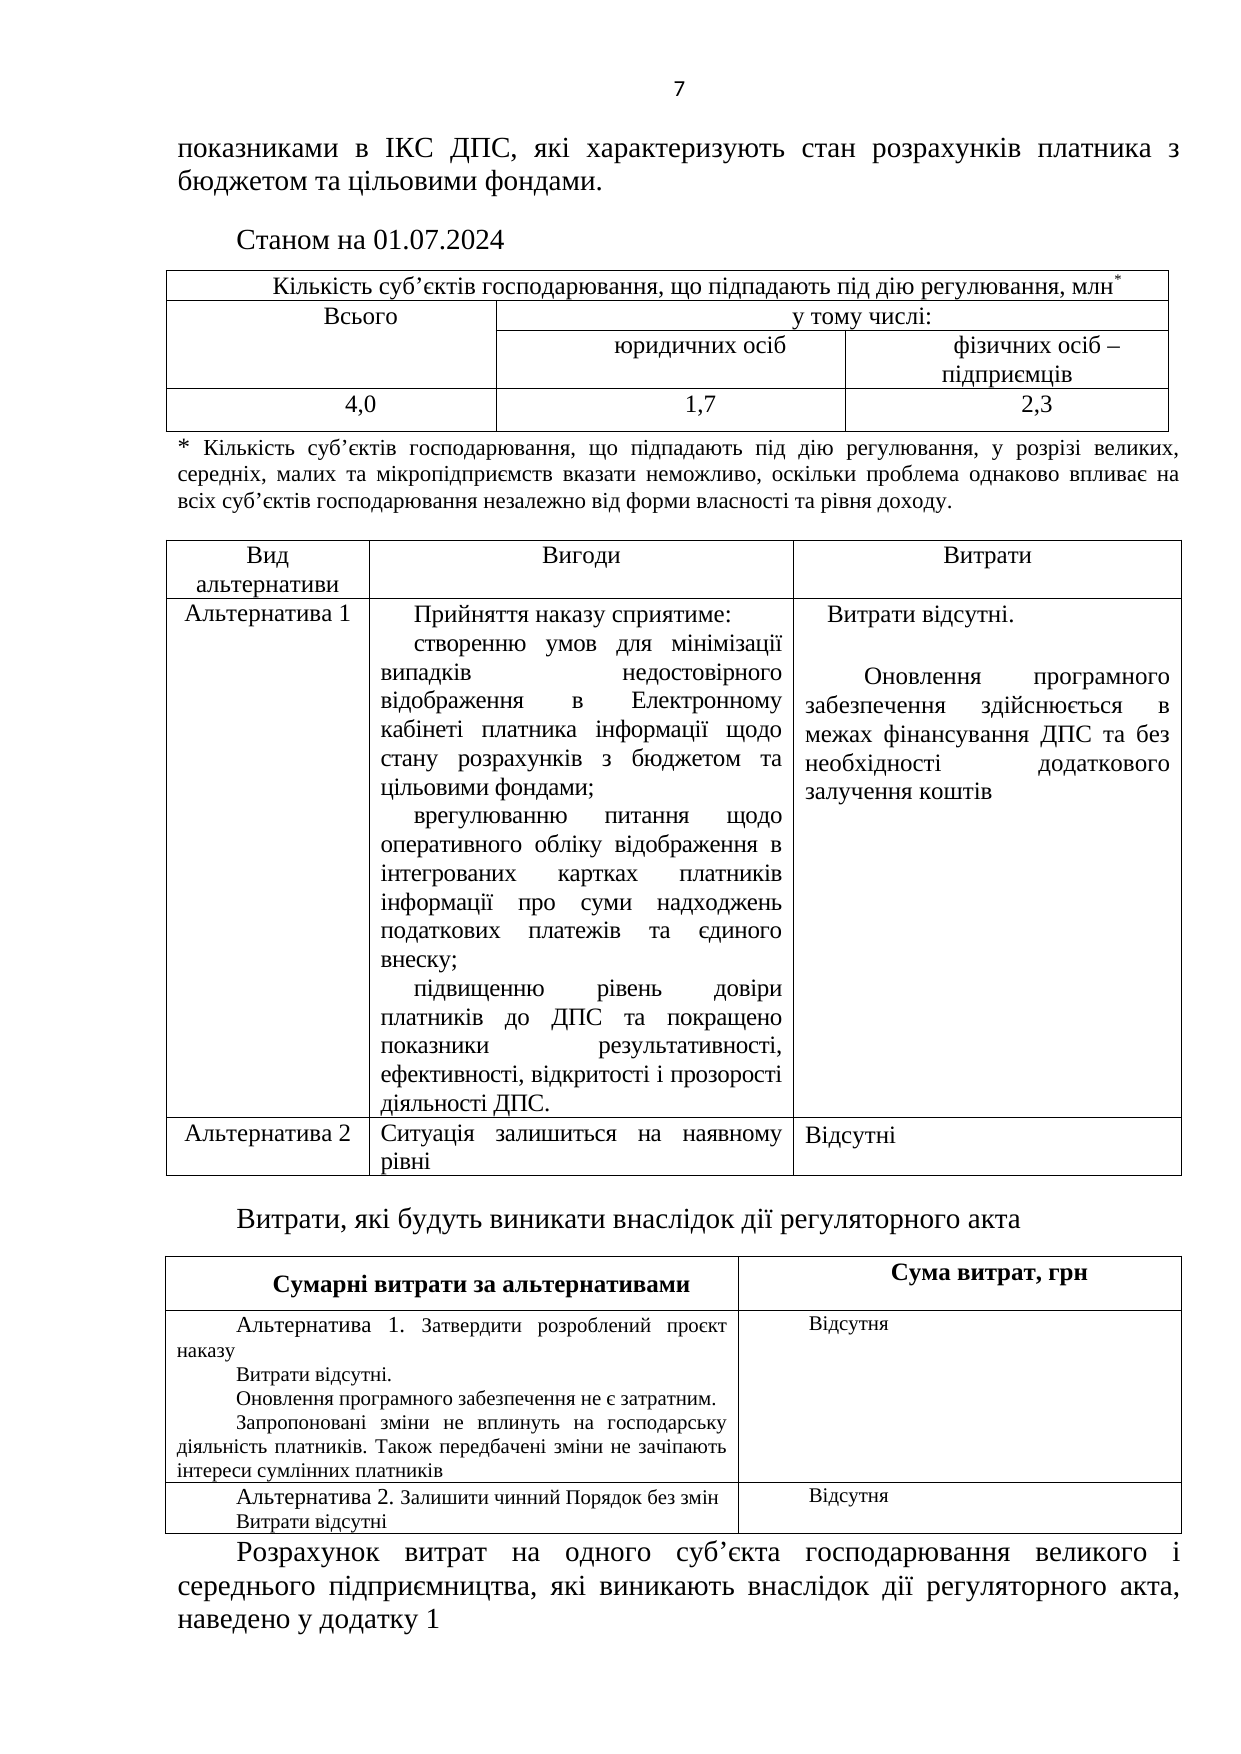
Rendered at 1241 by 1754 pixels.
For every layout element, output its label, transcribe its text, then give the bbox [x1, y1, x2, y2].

table_cell юридичних осіб [497, 331, 845, 388]
text Станом на 01.07.2024 [177, 222, 1181, 256]
text Витрати, які будуть виникати внаслідок дії регуляторного акта [177, 1201, 1181, 1235]
table_header Сумарні витрати за альтернативами [166, 1257, 738, 1310]
text Розрахунок витрат на одного суб’єкта господарювання великого і середнього підприємництва, які виникають внаслідок дії регуляторного акта, наведено у додатку 1 [177, 1534, 1181, 1635]
table_header Сума витрат, грн [739, 1257, 1181, 1310]
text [177, 130, 1181, 197]
text * Кількість суб’єктів господарювання, що підпадають під дію регулювання, у розрізі великих, середніх, малих та мікропідприємств вказати неможливо, оскільки проблема однаково впливає на всіх суб’єктів господарювання незалежно від форми власності та рівня доходу. [177, 432, 1181, 513]
table_cell Альтернатива 2. Залишити чинний Порядок без змін Витрати відсутні [166, 1483, 738, 1533]
table_cell Відсутня [739, 1311, 1181, 1482]
table_header Вид альтернативи [167, 541, 369, 598]
table_header Витрати [794, 541, 1181, 598]
table_cell у тому числі: [497, 301, 1168, 329]
table_cell Відсутні [794, 1118, 1181, 1175]
table_cell 2,3 [846, 389, 1168, 431]
table_cell фізичних осіб – підприємців [846, 331, 1168, 388]
table_cell 1,7 [497, 389, 845, 431]
table_cell Всього [167, 301, 496, 388]
table_cell Прийняття наказу сприятиме: створенню умов для мінімізації випадків недостовірного відображення в Електронному кабінеті платника інформації щодо стану розрахунків з бюджетом та цільовими фондами; врегулюванню питання щодо оперативного обліку відображення в інтегрованих картках платників інформації про суми надходжень податкових платежів та єдиного внеску; підвищенню рівень довіри платників до ДПС та покращено показники результативності, ефективності, відкритості і прозорості діяльності ДПС. [370, 599, 793, 1117]
table_header Вигоди [370, 541, 793, 598]
table_header Кількість суб’єктів господарювання, що підпадають під дію регулювання, млн* [167, 271, 1168, 300]
table_cell Альтернатива 1. Затвердити розроблений проєкт наказу Витрати відсутні. Оновлення програмного забезпечення не є затратним. Запропоновані зміни не вплинуть на господарську діяльність платників. Також передбачені зміни не зачіпають інтереси сумлінних платників [166, 1311, 738, 1482]
table_cell Альтернатива 1 [167, 599, 369, 1117]
table_cell Витрати відсутні. Оновлення програмного забезпечення здійснюється в межах фінансування ДПС та без необхідності додаткового залучення коштів [794, 599, 1181, 1117]
table_cell Альтернатива 2 [167, 1118, 369, 1175]
table_cell Ситуація залишиться на наявному рівні [370, 1118, 793, 1175]
table_cell Відсутня [739, 1483, 1181, 1533]
table_cell 4,0 [167, 389, 496, 431]
